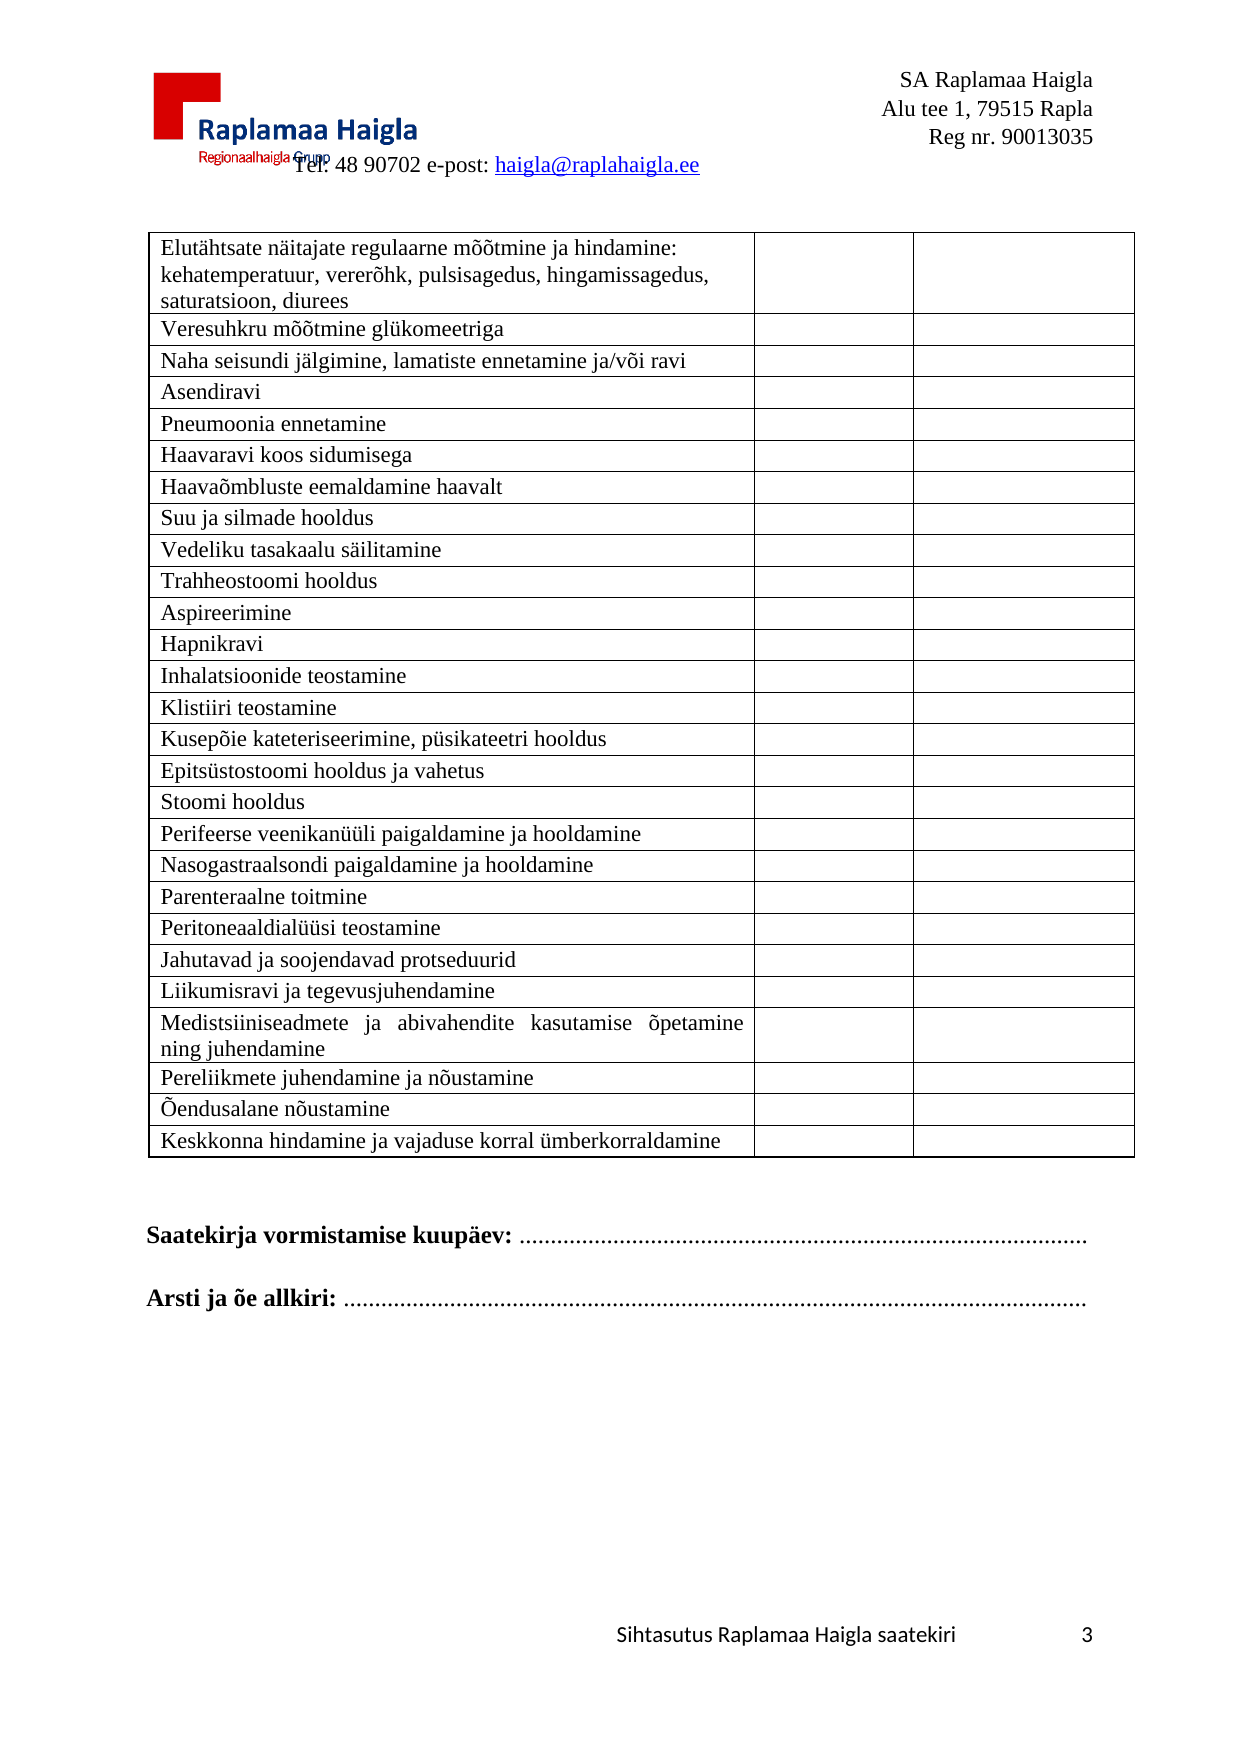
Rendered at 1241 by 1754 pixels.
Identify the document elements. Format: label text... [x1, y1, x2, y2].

table_cell [914, 377, 1134, 408]
table_cell [755, 1094, 913, 1125]
table_cell [755, 1063, 913, 1093]
table_cell [755, 441, 913, 471]
table_cell [914, 693, 1134, 723]
table_cell Haavaõmbluste eemaldamine haavalt [150, 472, 754, 502]
table_cell [914, 346, 1134, 376]
table_cell [914, 945, 1134, 976]
table_cell Kusepõie kateteriseerimine, püsikateetri hooldus [150, 724, 754, 755]
table_cell [755, 377, 913, 408]
table_cell [755, 914, 913, 944]
table_cell Keskkonna hindamine ja vajaduse korral ümberkorraldamine [150, 1126, 754, 1156]
text Saatekirja vormistamise kuupäev: ........................................................................................... [146, 1220, 1091, 1249]
table_cell [755, 1126, 913, 1156]
table_cell Hapnikravi [150, 630, 754, 660]
table_cell [914, 914, 1134, 944]
table_cell [755, 851, 913, 881]
table_cell Perifeerse veenikanüüli paigaldamine ja hooldamine [150, 819, 754, 849]
picture [147, 66, 421, 172]
table_cell Liikumisravi ja tegevusjuhendamine [150, 977, 754, 1007]
table_cell [914, 819, 1134, 849]
table_cell [755, 945, 913, 976]
table_cell [914, 977, 1134, 1007]
table_cell Elutähtsate näitajate regulaarne mõõtmine ja hindamine: kehatemperatuur, vererõhk, pulsisagedus, hingamissagedus, saturatsioon, diurees [150, 233, 754, 313]
table_cell Naha seisundi jälgimine, lamatiste ennetamine ja/või ravi [150, 346, 754, 376]
table_cell [755, 598, 913, 628]
table_cell [914, 724, 1134, 755]
table_cell [914, 314, 1134, 345]
table_cell [755, 1008, 913, 1062]
table_cell Vedeliku tasakaalu säilitamine [150, 535, 754, 566]
table_cell [914, 1126, 1134, 1156]
table_cell Inhalatsioonide teostamine [150, 661, 754, 692]
table_cell [755, 819, 913, 849]
table_cell [755, 472, 913, 502]
table_cell Medistsiiniseadmete ja abivahendite kasutamise õpetamine ning juhendamine [150, 1008, 754, 1062]
table_cell [755, 567, 913, 597]
text Arsti ja õe allkiri: ....................................................................................................................... [146, 1283, 1091, 1312]
table_cell Nasogastraalsondi paigaldamine ja hooldamine [150, 851, 754, 881]
table_cell [755, 661, 913, 692]
table_cell [914, 233, 1134, 313]
table_cell [755, 882, 913, 912]
table_cell Epitsüstostoomi hooldus ja vahetus [150, 756, 754, 786]
table_cell Stoomi hooldus [150, 787, 754, 818]
table_cell Haavaravi koos sidumisega [150, 441, 754, 471]
table_cell [755, 756, 913, 786]
table_cell [914, 567, 1134, 597]
table_cell Trahheostoomi hooldus [150, 567, 754, 597]
table_cell [755, 409, 913, 439]
table_cell [914, 472, 1134, 502]
table_cell [755, 346, 913, 376]
table_cell Pneumoonia ennetamine [150, 409, 754, 439]
table_cell [755, 977, 913, 1007]
table_cell [755, 535, 913, 566]
table_cell [914, 1063, 1134, 1093]
table_cell Parenteraalne toitmine [150, 882, 754, 912]
table_cell Veresuhkru mõõtmine glükomeetriga [150, 314, 754, 345]
table_cell [914, 598, 1134, 628]
table_cell [755, 693, 913, 723]
table_cell [914, 441, 1134, 471]
table_cell Aspireerimine [150, 598, 754, 628]
picture [378, 158, 384, 171]
table_cell [914, 409, 1134, 439]
table_cell [914, 787, 1134, 818]
table_cell [755, 630, 913, 660]
table_cell [755, 787, 913, 818]
table_cell [914, 1094, 1134, 1125]
table_cell [914, 504, 1134, 534]
table_cell [914, 661, 1134, 692]
table_cell Õendusalane nõustamine [150, 1094, 754, 1125]
table_cell [755, 504, 913, 534]
table_cell Peritoneaaldialüüsi teostamine [150, 914, 754, 944]
table_cell [914, 756, 1134, 786]
table_cell Jahutavad ja soojendavad protseduurid [150, 945, 754, 976]
table_cell [914, 1008, 1134, 1062]
table_cell Pereliikmete juhendamine ja nõustamine [150, 1063, 754, 1093]
table_cell [755, 314, 913, 345]
table_cell [914, 882, 1134, 912]
table_cell [914, 851, 1134, 881]
table_cell [914, 630, 1134, 660]
table_cell [914, 535, 1134, 566]
picture [401, 158, 407, 171]
table_cell Suu ja silmade hooldus [150, 504, 754, 534]
table_cell Asendiravi [150, 377, 754, 408]
table_cell Klistiiri teostamine [150, 693, 754, 723]
table_cell [755, 724, 913, 755]
table_cell [755, 233, 913, 313]
